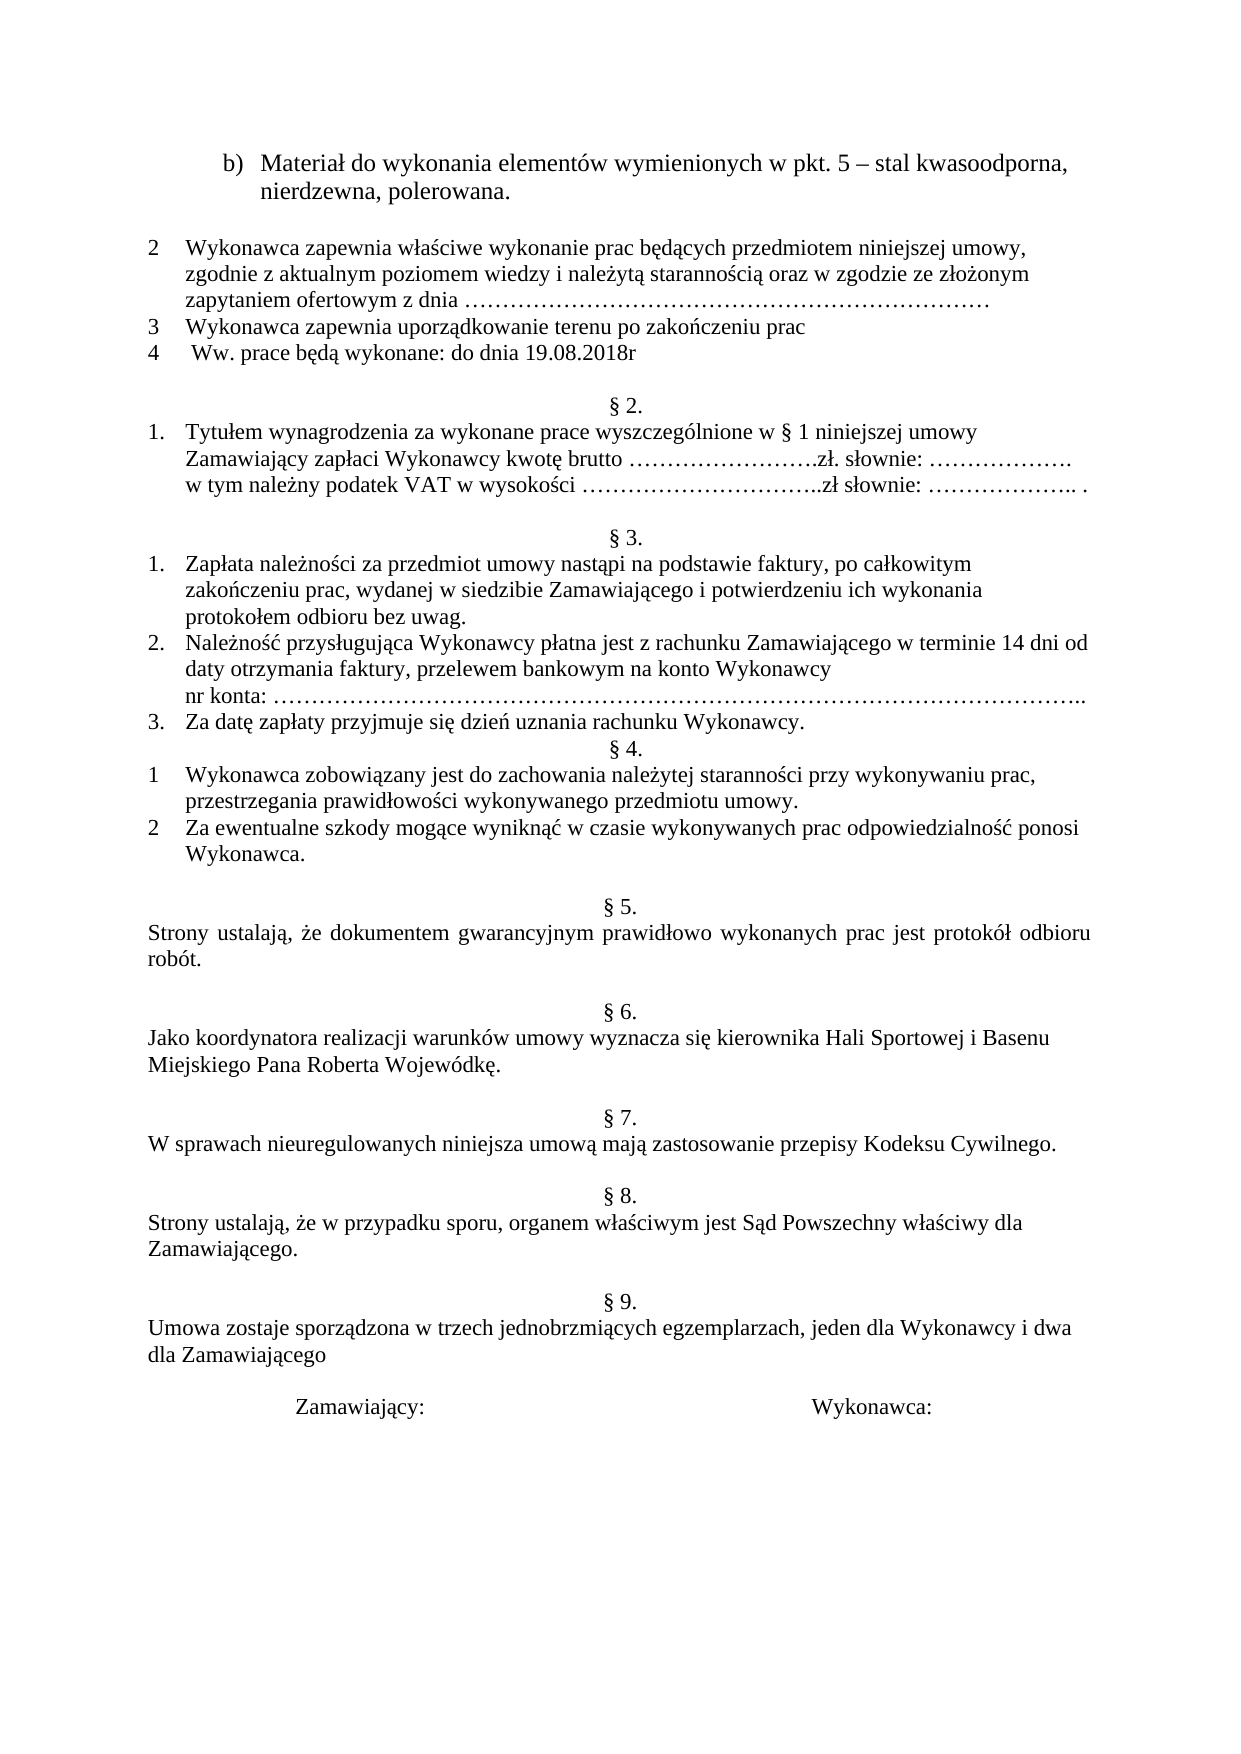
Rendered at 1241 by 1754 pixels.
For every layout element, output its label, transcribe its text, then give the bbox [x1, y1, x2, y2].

list Za datę zapłaty przyjmuje się dzień uznania rachunku Wykonawcy. [148, 708, 1093, 734]
list Zapłata należności za przedmiot umowy nastąpi na podstawie faktury, po całkowitym zakończeniu prac, wydanej w siedzibie Zamawiającego i potwierdzeniu ich wykonania protokołem odbioru bez uwag. [148, 550, 1093, 629]
list Wykonawca zapewnia uporządkowanie terenu po zakończeniu prac [148, 313, 1093, 339]
text nr konta: …………………………………………………………………………………………….. [148, 682, 1093, 708]
text Strony ustalają, że dokumentem gwarancyjnym prawidłowo wykonanych prac jest protokół odbioru robót. [148, 919, 1093, 972]
text W sprawach nieuregulowanych niniejsza umową mają zastosowanie przepisy Kodeksu Cywilnego. [148, 1130, 1093, 1156]
text Strony ustalają, że w przypadku sporu, organem właściwym jest Sąd Powszechny właściwy dla Zamawiającego. [148, 1209, 1093, 1262]
text § 8. [148, 1183, 1093, 1209]
text § 3. [158, 524, 1093, 550]
text § 5. [148, 893, 1093, 919]
text § 7. [148, 1103, 1093, 1130]
text Jako koordynatora realizacji warunków umowy wyznacza się kierownika Hali Sportowej i Basenu Miejskiego Pana Roberta Wojewódkę. [148, 1024, 1093, 1077]
list Wykonawca zapewnia właściwe wykonanie prac będących przedmiotem niniejszej umowy, zgodnie z aktualnym poziomem wiedzy i należytą starannością oraz w zgodzie ze złożonym zapytaniem ofertowym z dnia …………………………………………………………… [148, 234, 1093, 313]
text Zamawiający: Wykonawca: [221, 1393, 1093, 1420]
text § 2. [158, 392, 1093, 418]
list Materiał do wykonania elementów wymienionych w pkt. 5 – stal kwasoodporna, nierdzewna, polerowana. [223, 148, 1093, 205]
list Tytułem wynagrodzenia za wykonane prace wyszczególnione w § 1 niniejszej umowy Zamawiający zapłaci Wykonawcy kwotę brutto …………………….zł. słownie: ………………. w tym należny podatek VAT w wysokości …………………………..zł słownie: ……………….. . [148, 418, 1093, 497]
list Wykonawca zobowiązany jest do zachowania należytej staranności przy wykonywaniu prac, przestrzegania prawidłowości wykonywanego przedmiotu umowy. [148, 761, 1093, 814]
text § 6. [148, 998, 1093, 1024]
text § 9. [148, 1288, 1093, 1314]
text Umowa zostaje sporządzona w trzech jednobrzmiących egzemplarzach, jeden dla Wykonawcy i dwa dla Zamawiającego [148, 1314, 1093, 1367]
list Należność przysługująca Wykonawcy płatna jest z rachunku Zamawiającego w terminie 14 dni od daty otrzymania faktury, przelewem bankowym na konto Wykonawcy [148, 629, 1093, 682]
text § 4. [158, 734, 1093, 761]
list Ww. prace będą wykonane: do dnia 19.08.2018r [148, 339, 1093, 366]
list Za ewentualne szkody mogące wyniknąć w czasie wykonywanych prac odpowiedzialność ponosi Wykonawca. [148, 814, 1093, 866]
